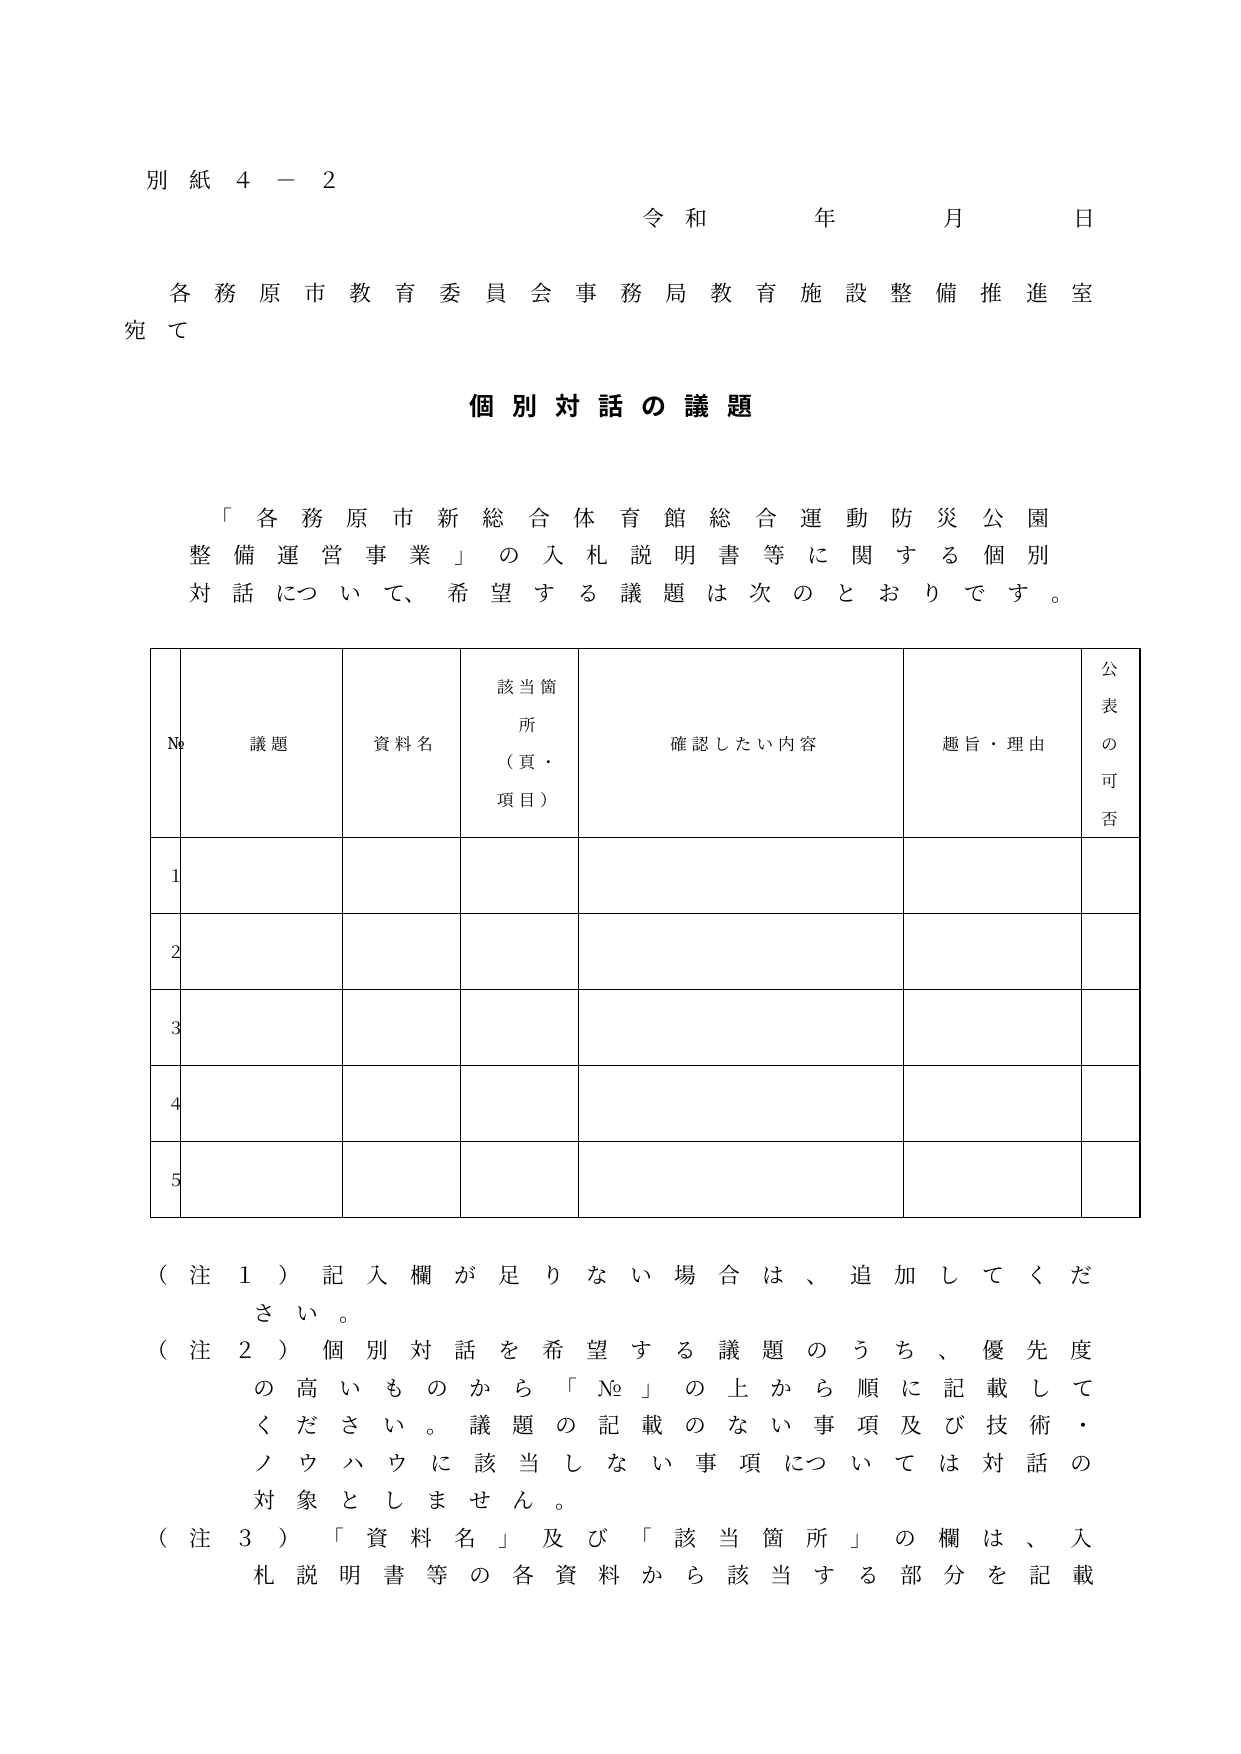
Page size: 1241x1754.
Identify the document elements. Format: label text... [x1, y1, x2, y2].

table_cell [181, 1142, 342, 1217]
table_cell [181, 914, 342, 989]
table_cell [579, 1066, 903, 1141]
table_cell [904, 1066, 1081, 1141]
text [146, 1518, 1116, 1593]
text 令和 年 月 日 [124, 198, 1116, 236]
table_header 資料名 [343, 649, 460, 837]
text （注１）記入欄が足りない場合は、追加してください。 [146, 1255, 1116, 1330]
text （注２）個別対話を希望する議題のうち、優先度の高いものから「№」の上から順に記載してください。議題の記載のない事項及び技術・ノウハウに該当しない事項については対話の対象としません。 [146, 1330, 1116, 1518]
table_cell [343, 990, 460, 1065]
table_cell [461, 838, 578, 913]
table_cell [1082, 838, 1139, 913]
table_cell [181, 990, 342, 1065]
table_cell [904, 1142, 1081, 1217]
table_cell [1082, 1066, 1139, 1141]
table_cell ３ [151, 990, 180, 1065]
table_header 趣旨・理由 [904, 649, 1081, 837]
table_cell [343, 914, 460, 989]
table_cell １ [151, 838, 180, 913]
table_cell [1082, 990, 1139, 1065]
text 別紙４－２ [124, 161, 1116, 198]
text 「各務原市新総合体育館総合運動防災公園整備運営事業」の入札説明書等に関する個別対話について、希望する議題は次のとおりです。 [167, 498, 1073, 611]
table_cell [904, 914, 1081, 989]
table_cell [343, 838, 460, 913]
table_cell [461, 1142, 578, 1217]
table_cell [461, 914, 578, 989]
table_cell [181, 838, 342, 913]
table_header 公表 の 可否 [1082, 649, 1139, 837]
table_cell ２ [151, 914, 180, 989]
table_header 確認したい内容 [579, 649, 903, 837]
table_header 議題 [181, 649, 342, 837]
table_cell [181, 1066, 342, 1141]
table_cell [1082, 914, 1139, 989]
table_cell [343, 1142, 460, 1217]
table_cell [904, 838, 1081, 913]
text 各務原市教育委員会事務局教育施設整備推進室 宛て [124, 273, 1116, 348]
table_cell [461, 990, 578, 1065]
table_cell [343, 1066, 460, 1141]
table_cell [1082, 1142, 1139, 1217]
table_cell [461, 1066, 578, 1141]
table_cell ５ [151, 1142, 180, 1217]
table_header № [151, 649, 180, 837]
text 個別対話の議題 [124, 386, 1116, 423]
table_cell [579, 914, 903, 989]
table_cell [579, 1142, 903, 1217]
table_cell ４ [151, 1066, 180, 1141]
table_cell [904, 990, 1081, 1065]
table_cell [579, 990, 903, 1065]
table_header 該当箇所 （頁・項目） [461, 649, 578, 837]
table_cell [579, 838, 903, 913]
